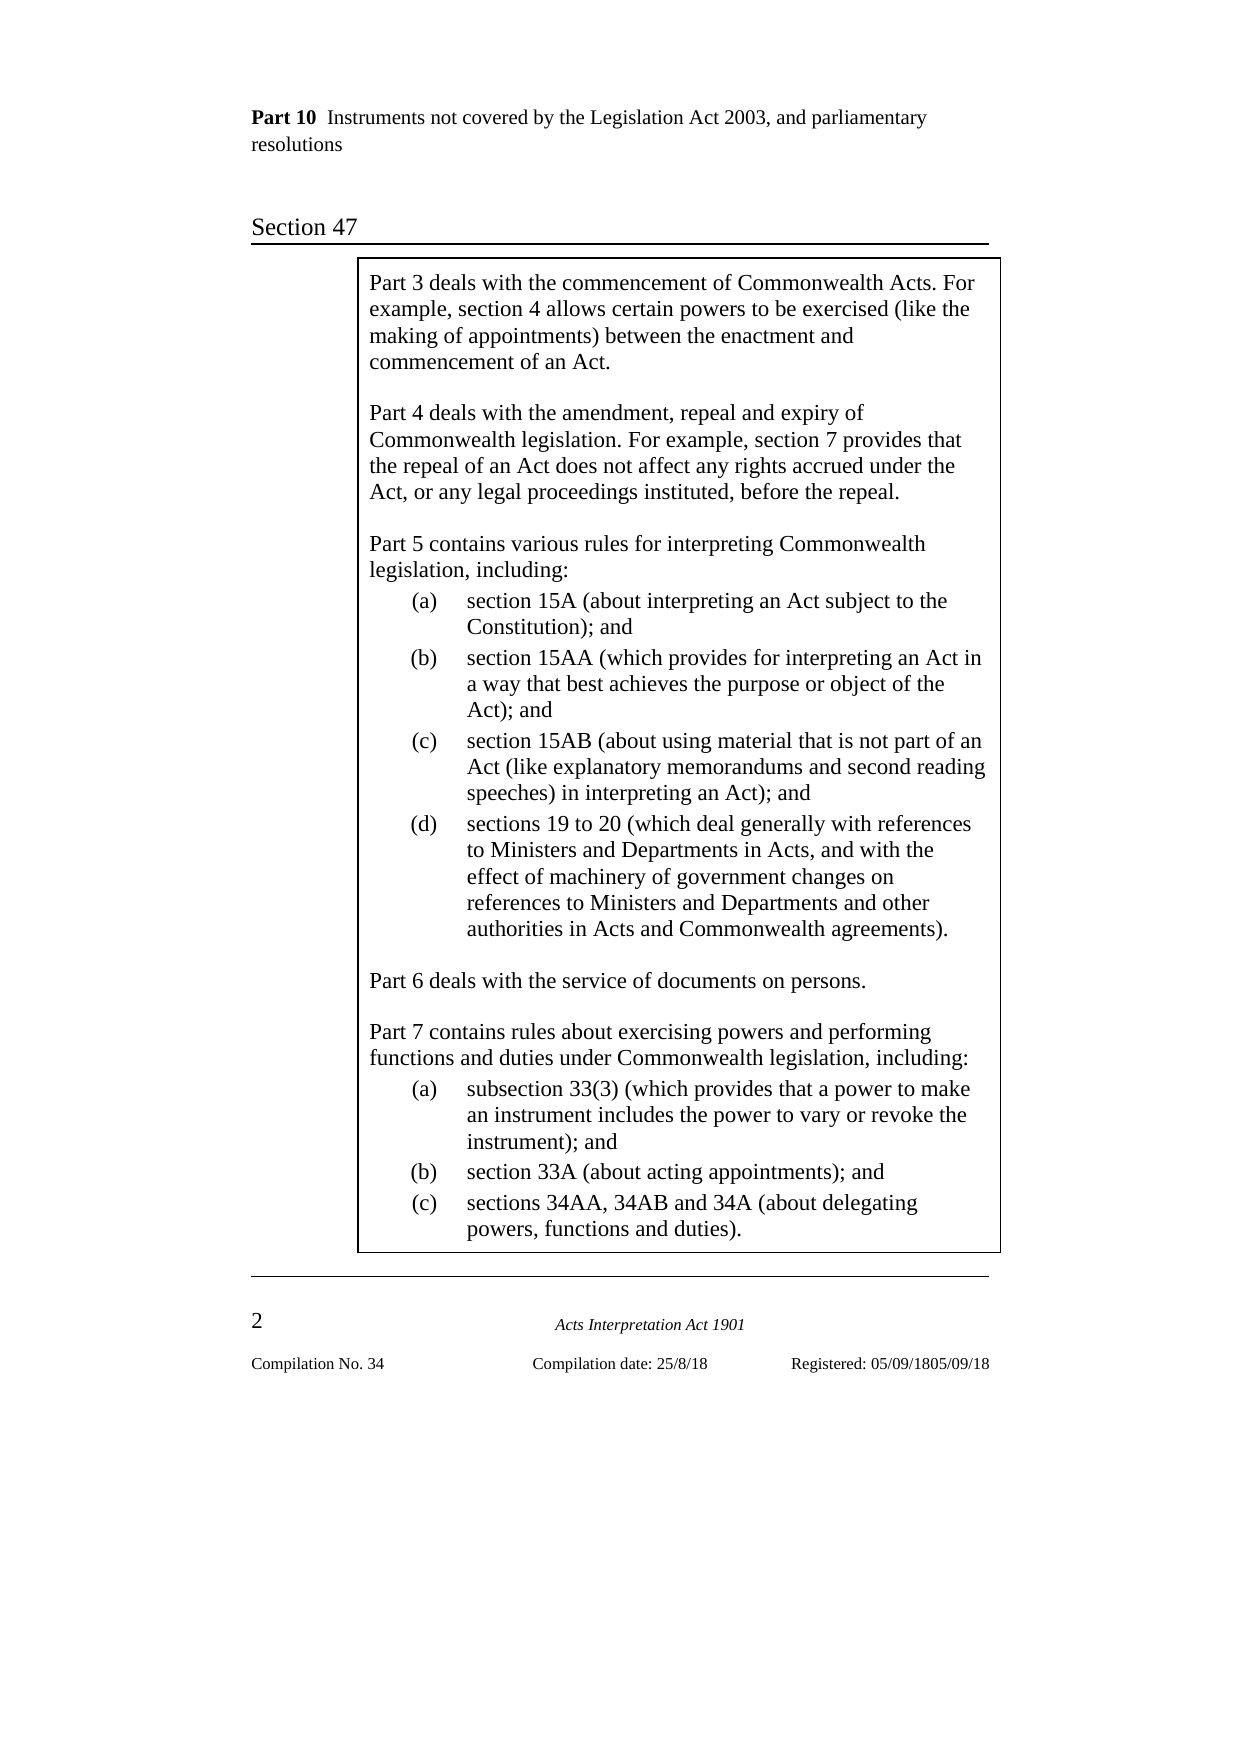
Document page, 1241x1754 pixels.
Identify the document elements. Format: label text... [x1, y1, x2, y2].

text (a) section 15A (about interpreting an Act subject to the Constitution); and [359, 575, 1000, 632]
text (a) subsection 33(3) (which provides that a power to make an instrument includes the power to vary or revoke the instrument); and [359, 1063, 1000, 1146]
text Part 4 deals with the amendment, repeal and expiry of Commonwealth legislation. For example, section 7 provides that the repeal of an Act does not affect any rights accrued under the Act, or any legal proceedings instituted, before the repeal. [359, 387, 1000, 505]
text Part 6 deals with the service of documents on persons. [359, 955, 1000, 993]
text (c) sections 34AA, 34AB and 34A (about delegating powers, functions and duties). [359, 1177, 1000, 1252]
text Part 7 contains rules about exercising powers and performing functions and duties under Commonwealth legislation, including: [359, 1006, 1000, 1063]
text (c) section 15AB (about using material that is not part of an Act (like explanatory memorandums and second reading speeches) in interpreting an Act); and [359, 715, 1000, 798]
text Part 5 contains various rules for interpreting Commonwealth legislation, including: [359, 518, 1000, 575]
text (d) sections 19 to 20 (which deal generally with references to Ministers and Departments in Acts, and with the effect of machinery of government changes on references to Ministers and Departments and other authorities in Acts and Commonwealth agreements). [359, 798, 1000, 942]
text Part 3 deals with the commencement of Commonwealth Acts. For example, section 4 allows certain powers to be exercised (like the making of appointments) between the enactment and commencement of an Act. [359, 259, 1000, 374]
text (b) section 33A (about acting appointments); and [359, 1146, 1000, 1177]
text (b) section 15AA (which provides for interpreting an Act in a way that best achieves the purpose or object of the Act); and [359, 632, 1000, 715]
